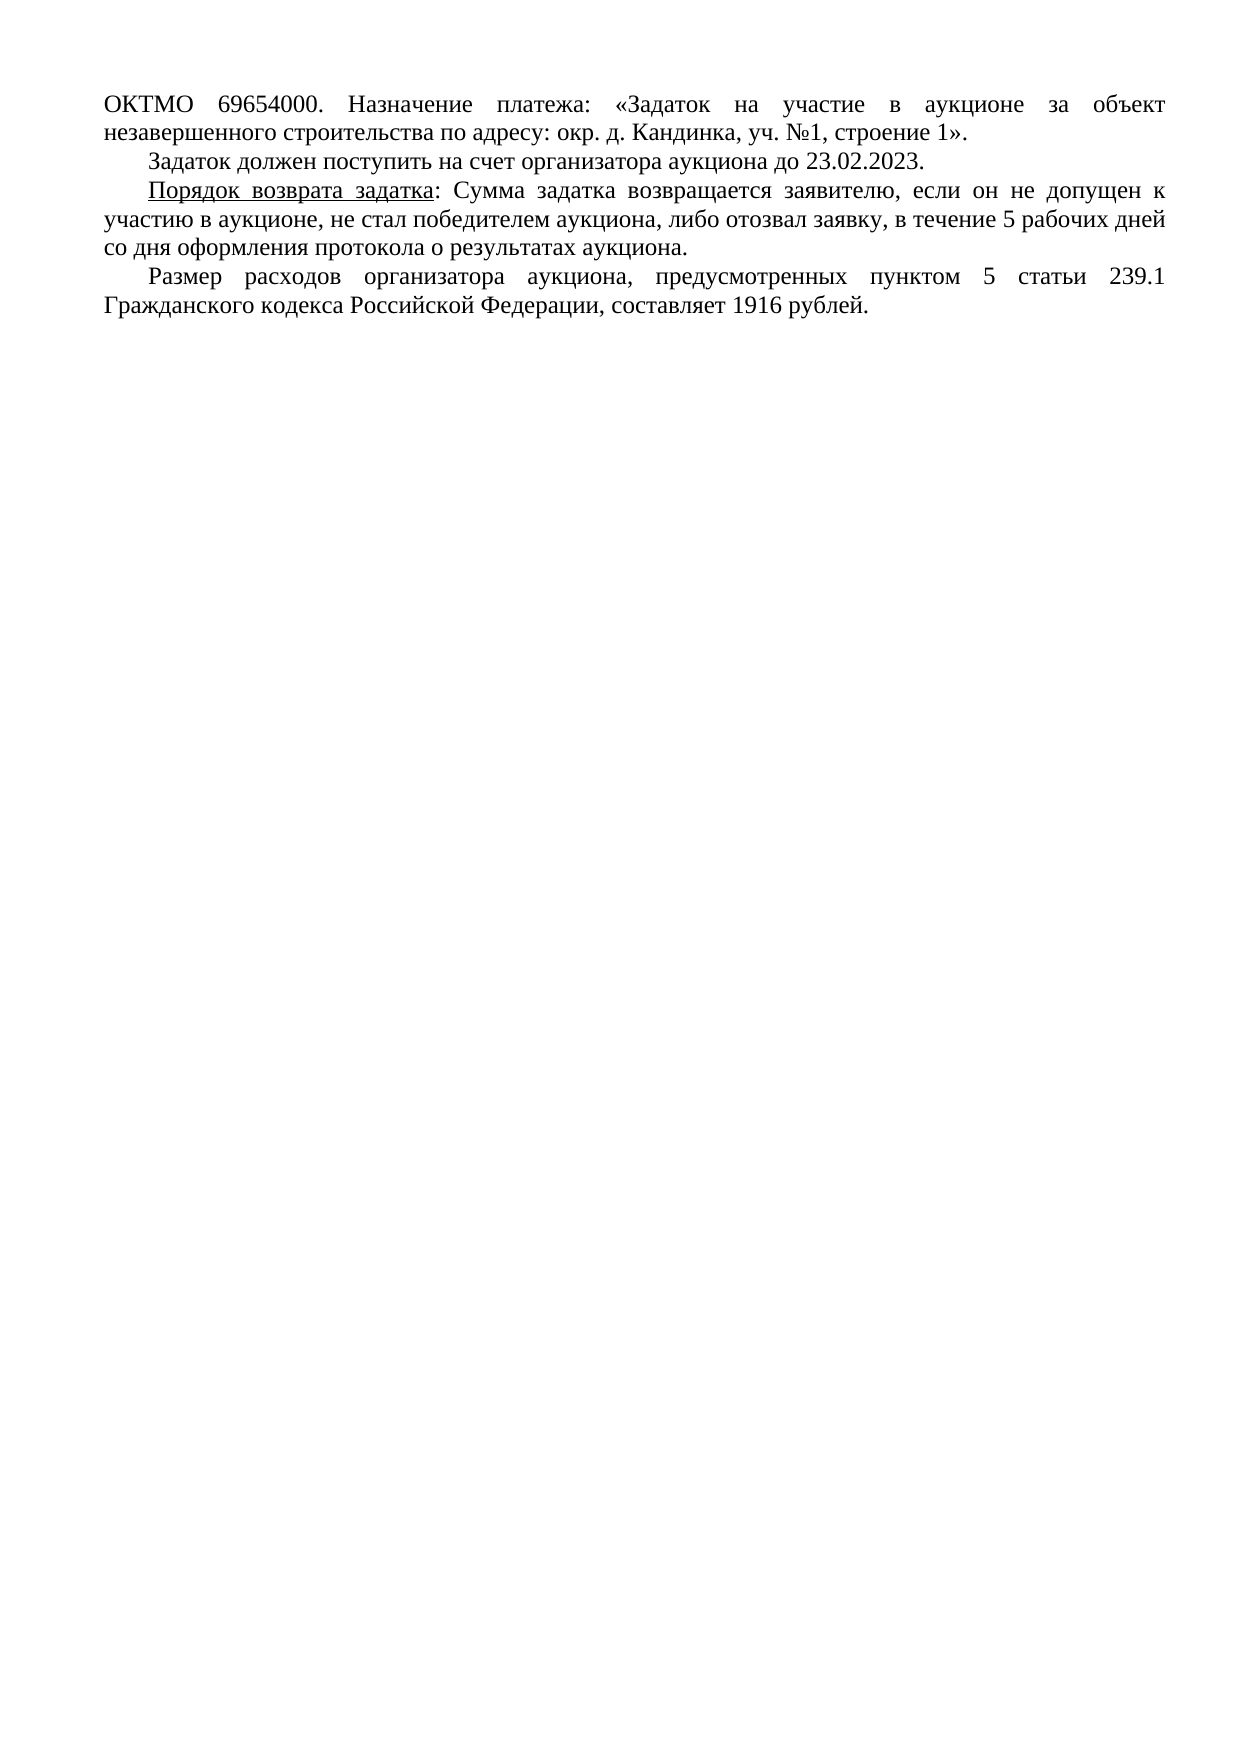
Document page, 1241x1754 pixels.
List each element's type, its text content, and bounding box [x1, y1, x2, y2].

text Размер расходов организатора аукциона, предусмотренных пунктом 5 статьи 239.1 Гражданского кодекса Российской Федерации, составляет 1916 рублей. [103, 261, 1167, 319]
text Порядок возврата задатка: Сумма задатка возвращается заявителю, если он не допущен к участию в аукционе, не стал победителем аукциона, либо отозвал заявку, в течение 5 рабочих дней со дня оформления протокола о результатах аукциона. [103, 175, 1167, 261]
text Задаток должен поступить на счет организатора аукциона до 23.02.2023. [103, 146, 1167, 175]
